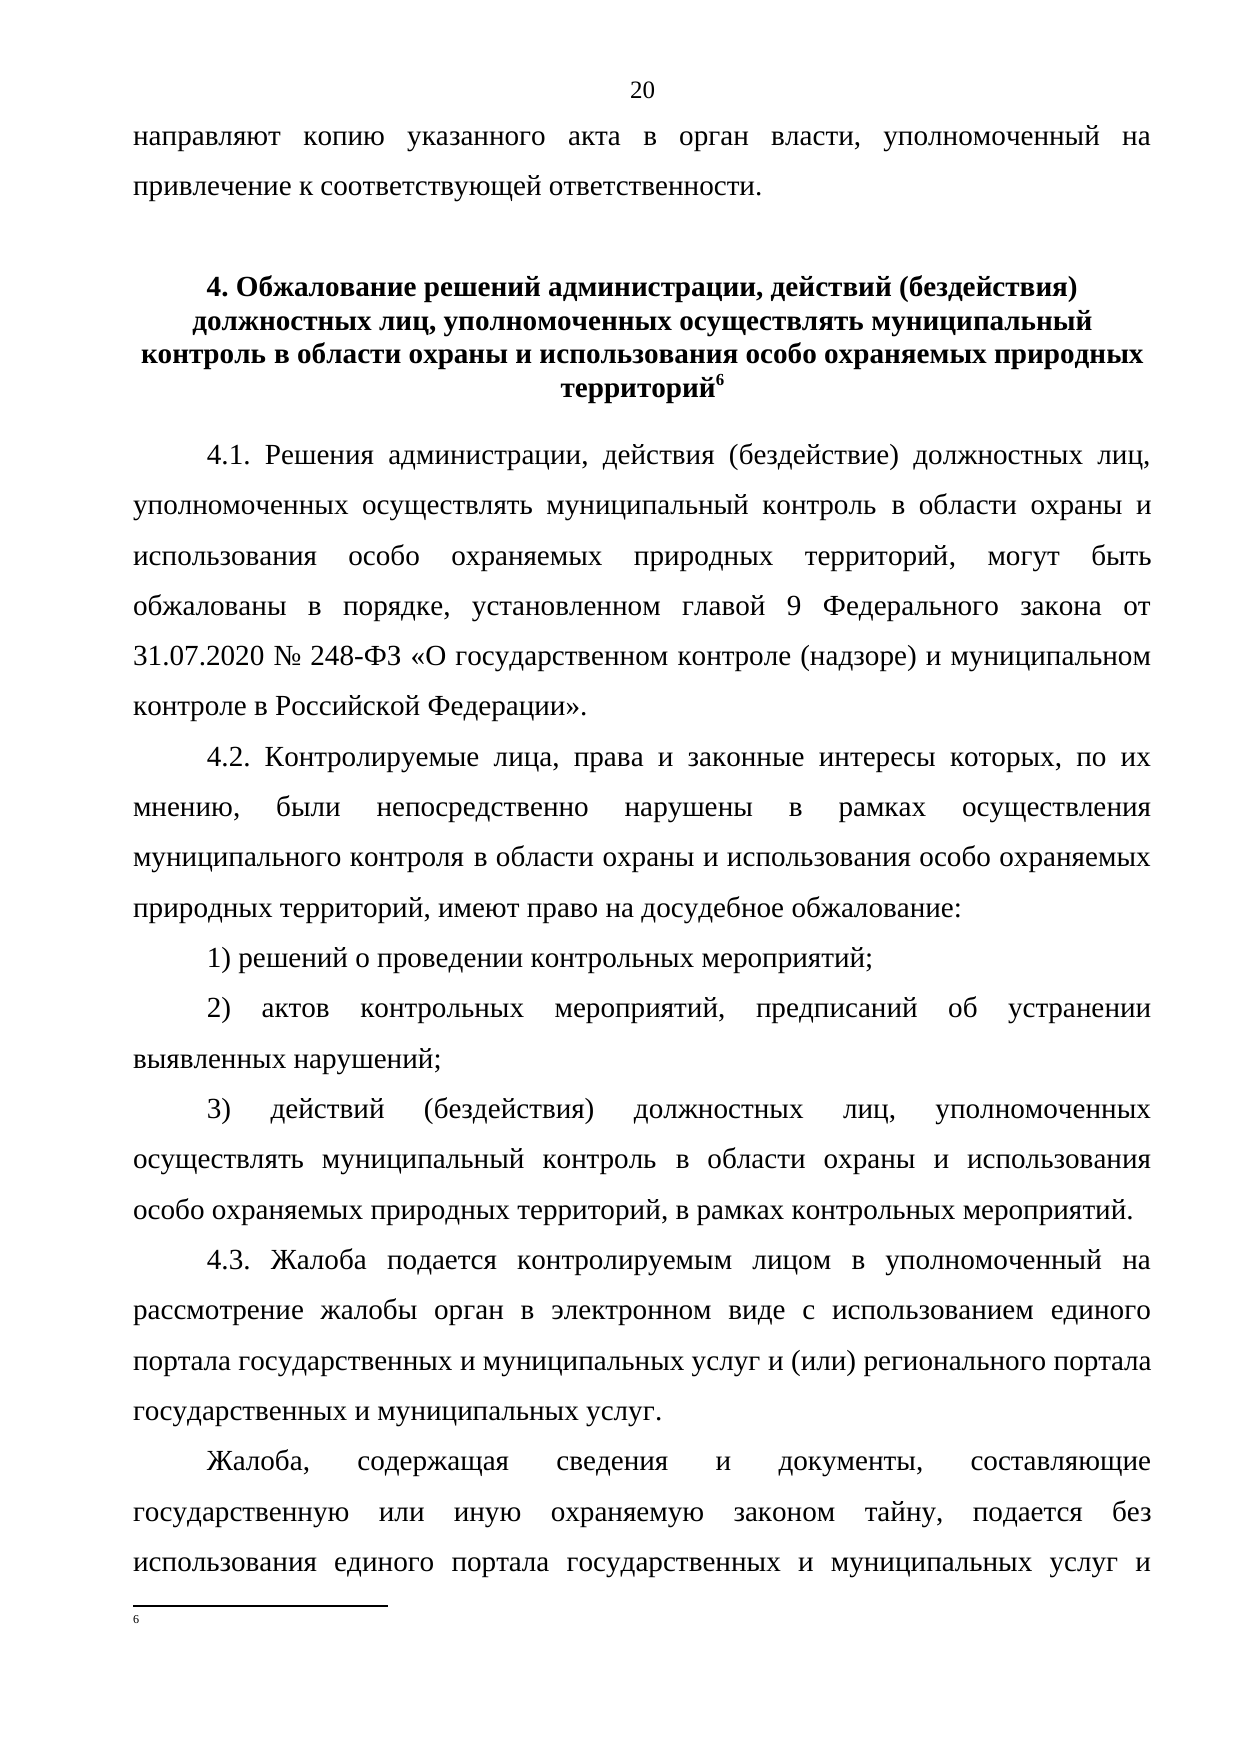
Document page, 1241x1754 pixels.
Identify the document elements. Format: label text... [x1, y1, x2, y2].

text 4.3. Жалоба подается контролируемым лицом в уполномоченный на рассмотрение жалобы орган в электронном виде с использованием единого портала государственных и муниципальных услуг и (или) регионального портала государственных и муниципальных услуг. [133, 1242, 1152, 1427]
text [133, 1443, 1152, 1578]
text 4.2. Контролируемые лица, права и законные интересы которых, по их мнению, были непосредственно нарушены в рамках осуществления муниципального контроля в области охраны и использования особо охраняемых природных территорий, имеют право на досудебное обжалование: [133, 739, 1152, 923]
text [133, 118, 1152, 202]
text 4.1. Решения администрации, действия (бездействие) должностных лиц, уполномоченных осуществлять муниципальный контроль в области охраны и использования особо охраняемых природных территорий, могут быть обжалованы в порядке, установленном главой 9 Федерального закона от 31.07.2020 № 248-ФЗ «О государственном контроле (надзоре) и муниципальном контроле в Российской Федерации». [133, 437, 1152, 722]
text 1) решений о проведении контрольных мероприятий; [133, 940, 1152, 974]
text 4. Обжалование решений администрации, действий (бездействия) должностных лиц, уполномоченных осуществлять муниципальный контроль в области охраны и использования особо охраняемых природных территорий [133, 269, 1152, 403]
text 3) действий (бездействия) должностных лиц, уполномоченных осуществлять муниципальный контроль в области охраны и использования особо охраняемых природных территорий, в рамках контрольных мероприятий. [133, 1091, 1152, 1225]
text 2) актов контрольных мероприятий, предписаний об устранении выявленных нарушений; [133, 991, 1152, 1074]
